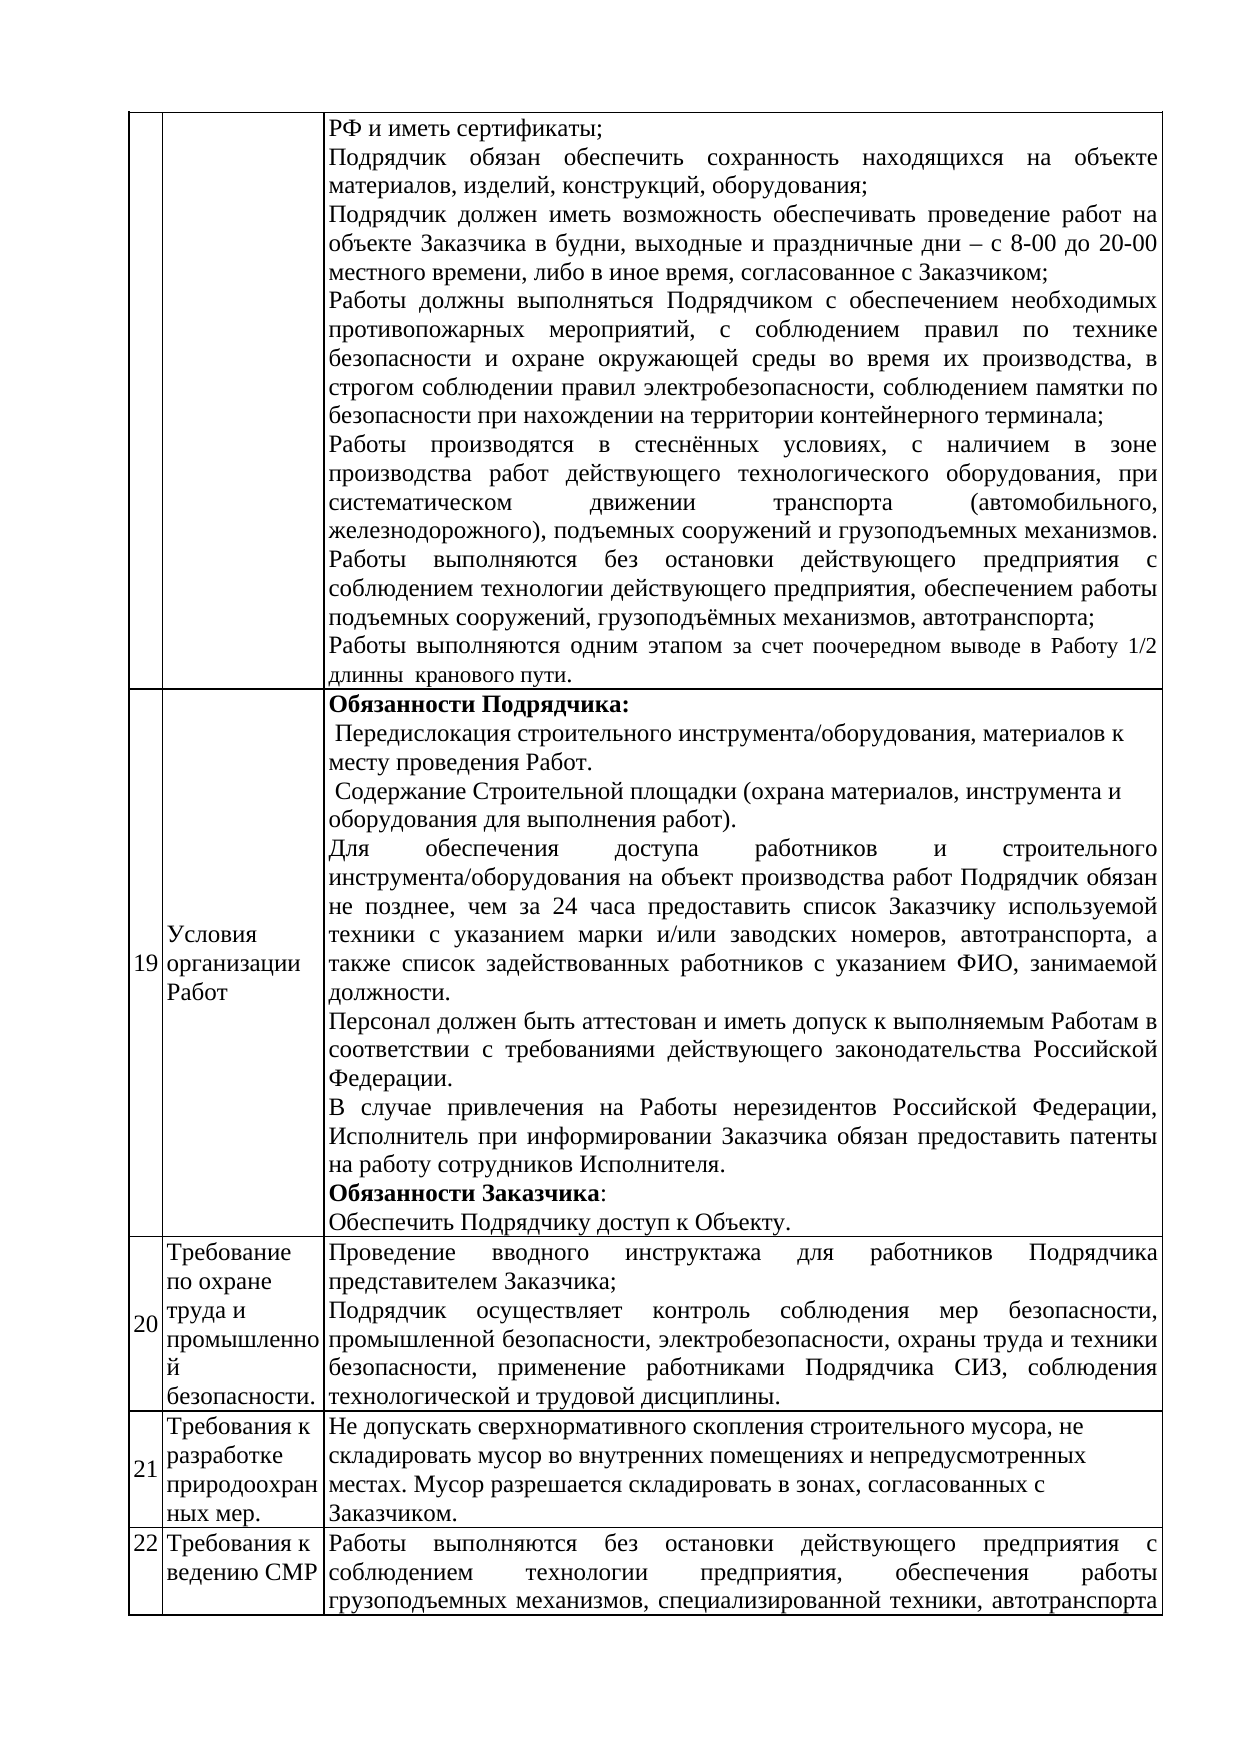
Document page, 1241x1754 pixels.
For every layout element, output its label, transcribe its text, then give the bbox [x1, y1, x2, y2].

table_cell 19 [130, 690, 162, 1236]
table_cell 21 [130, 1412, 162, 1526]
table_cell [163, 1528, 323, 1614]
table_cell Условия организации Работ [163, 690, 323, 1236]
table_cell Обязанности Подрядчика: Передислокация строительного инструмента/оборудования, материалов к месту проведения Работ. Содержание Строительной площадки (охрана материалов, инструмента и оборудования для выполнения работ). Для обеспечения доступа работников и строительного инструмента/оборудования на объект производства работ Подрядчик обязан не позднее, чем за 24 часа предоставить список Заказчику используемой техники с указанием марки и/или заводских номеров, автотранспорта, а также список задействованных работников с указанием ФИО, занимаемой должности. Персонал должен быть аттестован и иметь допуск к выполняемым Работам в соответствии с требованиями действующего законодательства Российской Федерации. В случае привлечения на Работы нерезидентов Российской Федерации, Исполнитель при информировании Заказчика обязан предоставить патенты на работу сотрудников Исполнителя. Обязанности Заказчика: Обеспечить Подрядчику доступ к Объекту. [325, 690, 1162, 1236]
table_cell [325, 1528, 1162, 1614]
table_cell Требование по охране труда и промышленной безопасности. [163, 1237, 323, 1410]
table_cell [163, 113, 323, 688]
table_cell 20 [130, 1237, 162, 1410]
table_cell Проведение вводного инструктажа для работников Подрядчика представителем Заказчика; Подрядчик осуществляет контроль соблюдения мер безопасности, промышленной безопасности, электробезопасности, охраны труда и техники безопасности, применение работниками Подрядчика СИЗ, соблюдения технологической и трудовой дисциплины. [325, 1237, 1162, 1410]
table_cell 18 [130, 113, 162, 688]
table_cell Требования к разработке природоохранных мер. [163, 1412, 323, 1526]
table_cell Не допускать сверхнормативного скопления строительного мусора, не складировать мусор во внутренних помещениях и непредусмотренных местах. Мусор разрешается складировать в зонах, согласованных с Заказчиком. [325, 1412, 1162, 1526]
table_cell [325, 113, 1162, 688]
table_cell 22 [130, 1528, 162, 1614]
